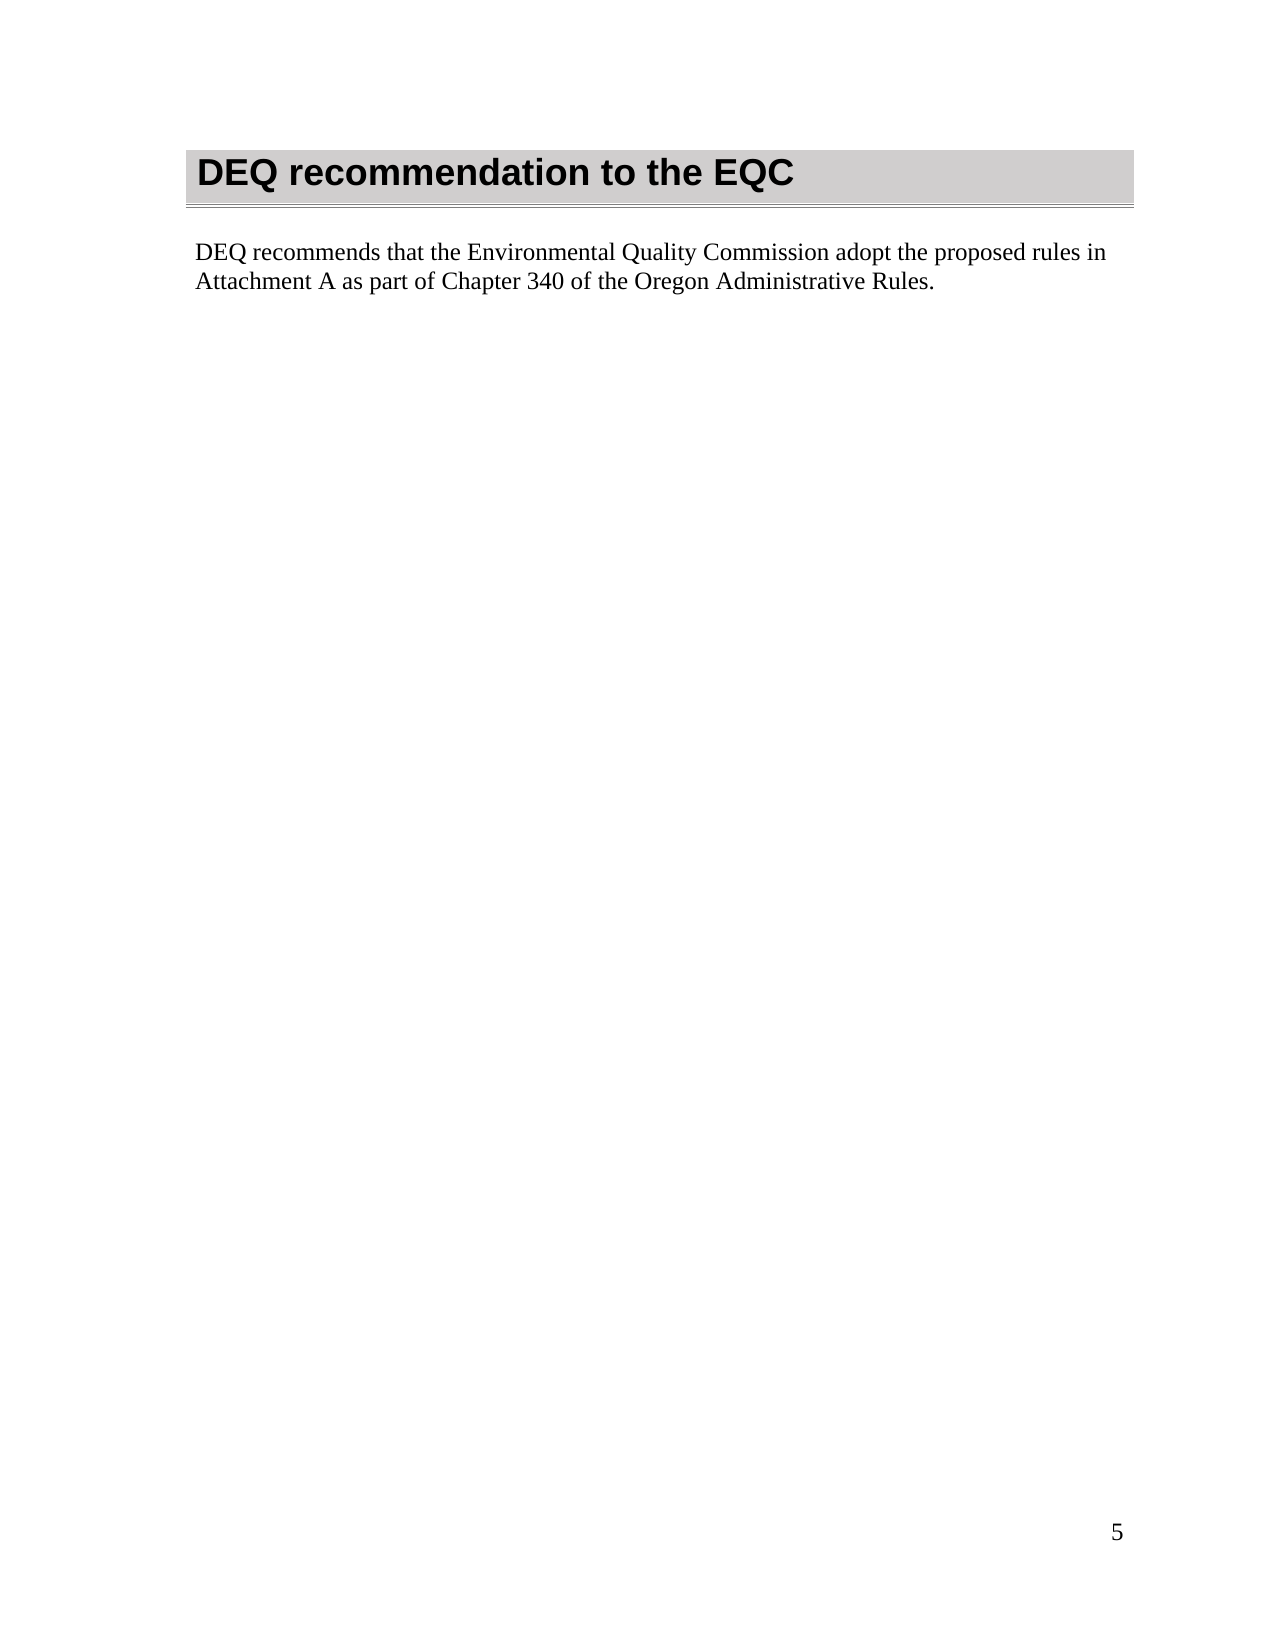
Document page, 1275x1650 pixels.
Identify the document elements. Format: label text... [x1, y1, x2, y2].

table_header DEQ recommendation to the EQC [186, 150, 1134, 203]
text DEQ recommends that the Environmental Quality Commission adopt the proposed rules in Attachment A as part of Chapter 340 of the Oregon Administrative Rules. [195, 237, 1123, 294]
